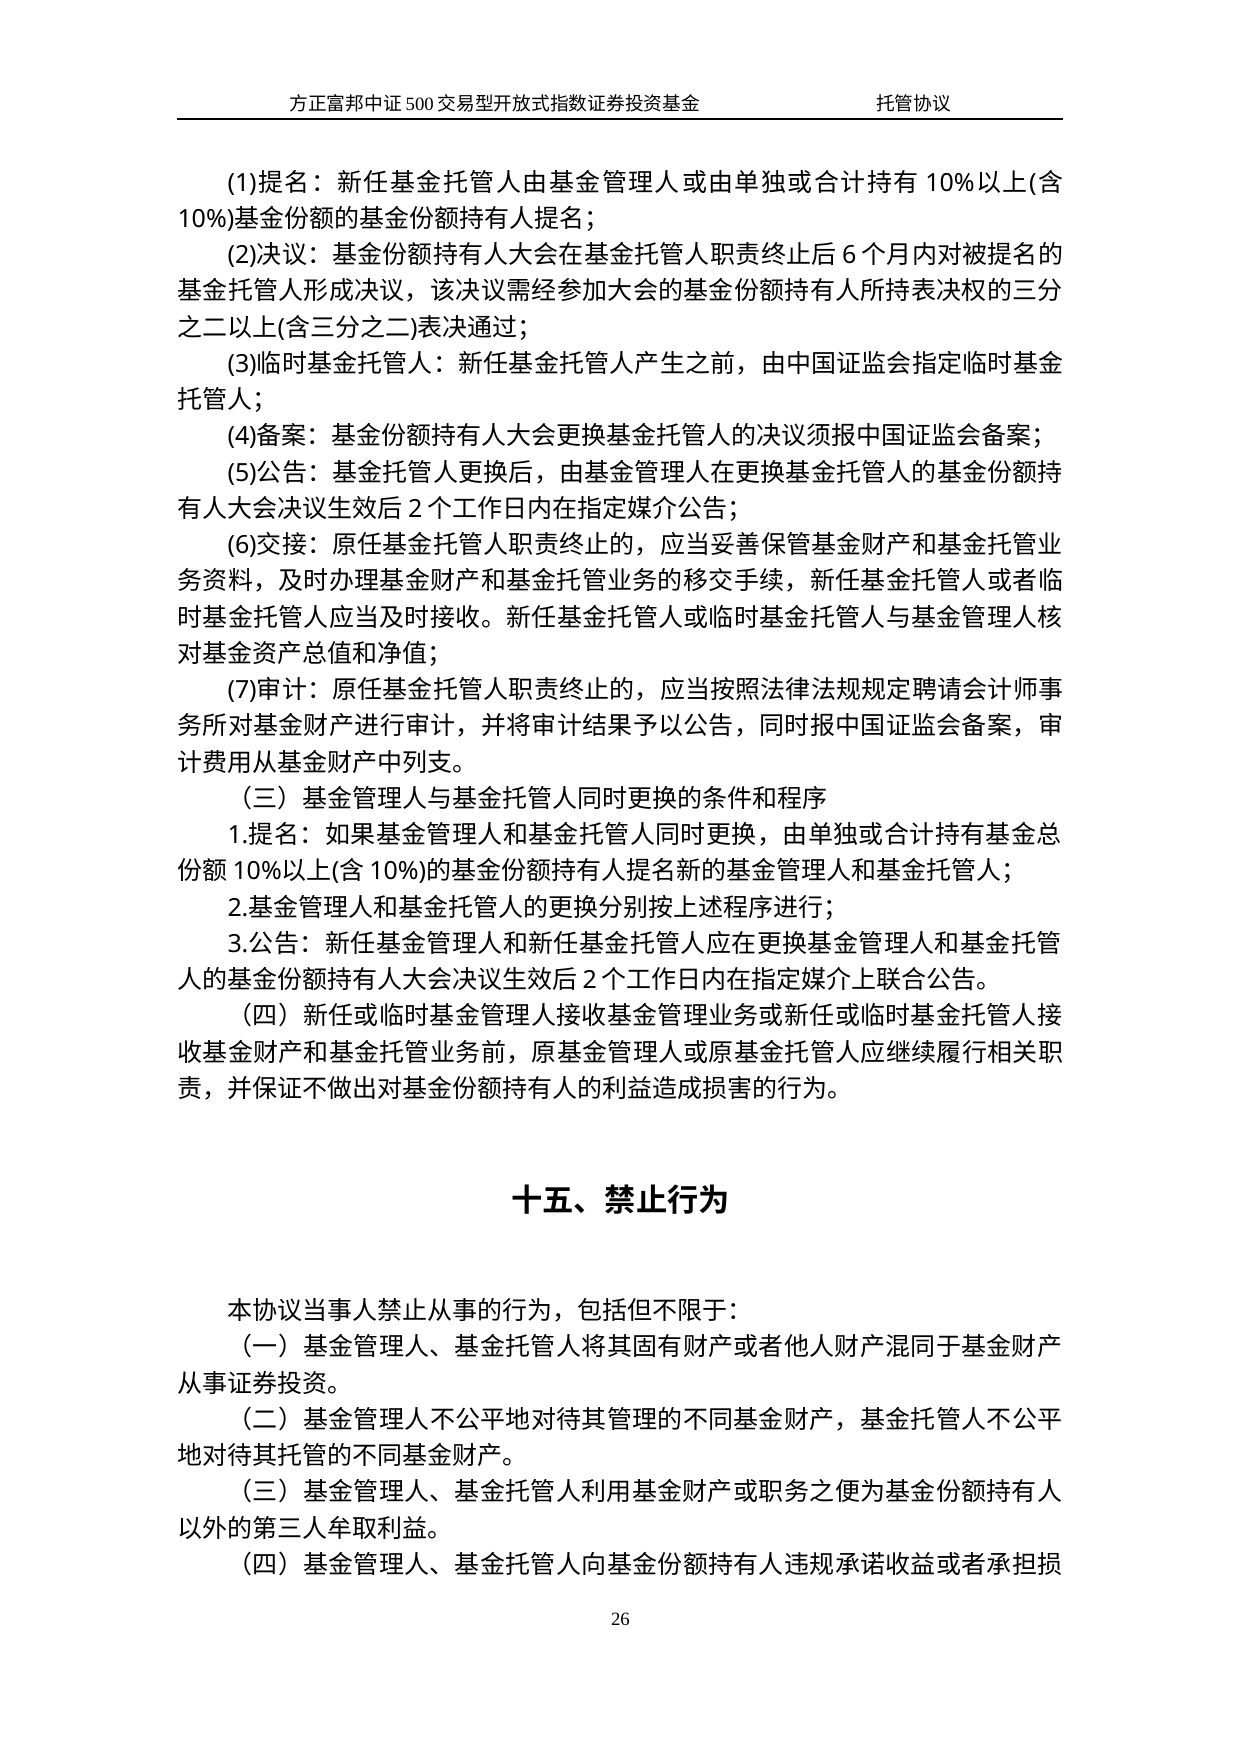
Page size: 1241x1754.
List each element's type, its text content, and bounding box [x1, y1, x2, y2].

text (6)交接：原任基金托管人职责终止的，应当妥善保管基金财产和基金托管业务资料，及时办理基金财产和基金托管业务的移交手续，新任基金托管人或者临时基金托管人应当及时接收。新任基金托管人或临时基金托管人与基金管理人核对基金资产总值和净值； [177, 524, 1063, 669]
text （三）基金管理人、基金托管人利用基金财产或职务之便为基金份额持有人以外的第三人牟取利益。 [177, 1472, 1063, 1544]
text （三）基金管理人与基金托管人同时更换的条件和程序 [177, 778, 1063, 814]
text (4)备案：基金份额持有人大会更换基金托管人的决议须报中国证监会备案； [177, 416, 1063, 452]
text (1)提名：新任基金托管人由基金管理人或由单独或合计持有10%以上(含10%)基金份额的基金份额持有人提名； [177, 162, 1063, 234]
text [177, 1544, 1063, 1581]
text （四）新任或临时基金管理人接收基金管理业务或新任或临时基金托管人接收基金财产和基金托管业务前，原基金管理人或原基金托管人应继续履行相关职责，并保证不做出对基金份额持有人的利益造成损害的行为。 [177, 996, 1063, 1104]
text (2)决议：基金份额持有人大会在基金托管人职责终止后6个月内对被提名的基金托管人形成决议，该决议需经参加大会的基金份额持有人所持表决权的三分之二以上(含三分之二)表决通过； [177, 234, 1063, 343]
text （二）基金管理人不公平地对待其管理的不同基金财产，基金托管人不公平地对待其托管的不同基金财产。 [177, 1399, 1063, 1472]
text 1.提名：如果基金管理人和基金托管人同时更换，由单独或合计持有基金总份额10%以上(含10%)的基金份额持有人提名新的基金管理人和基金托管人； [177, 814, 1063, 887]
text （一）基金管理人、基金托管人将其固有财产或者他人财产混同于基金财产从事证券投资。 [177, 1327, 1063, 1399]
text 3.公告：新任基金管理人和新任基金托管人应在更换基金管理人和基金托管人的基金份额持有人大会决议生效后2个工作日内在指定媒介上联合公告。 [177, 923, 1063, 996]
text 十五、禁止行为 [177, 1166, 1063, 1231]
text 本协议当事人禁止从事的行为，包括但不限于： [177, 1291, 1063, 1327]
text (5)公告：基金托管人更换后，由基金管理人在更换基金托管人的基金份额持有人大会决议生效后 2个工作日内在指定媒介公告； [177, 452, 1063, 524]
text 2.基金管理人和基金托管人的更换分别按上述程序进行； [177, 887, 1063, 923]
text (3)临时基金托管人：新任基金托管人产生之前，由中国证监会指定临时基金托管人； [177, 343, 1063, 416]
text (7)审计：原任基金托管人职责终止的，应当按照法律法规规定聘请会计师事务所对基金财产进行审计，并将审计结果予以公告，同时报中国证监会备案，审计费用从基金财产中列支。 [177, 669, 1063, 778]
